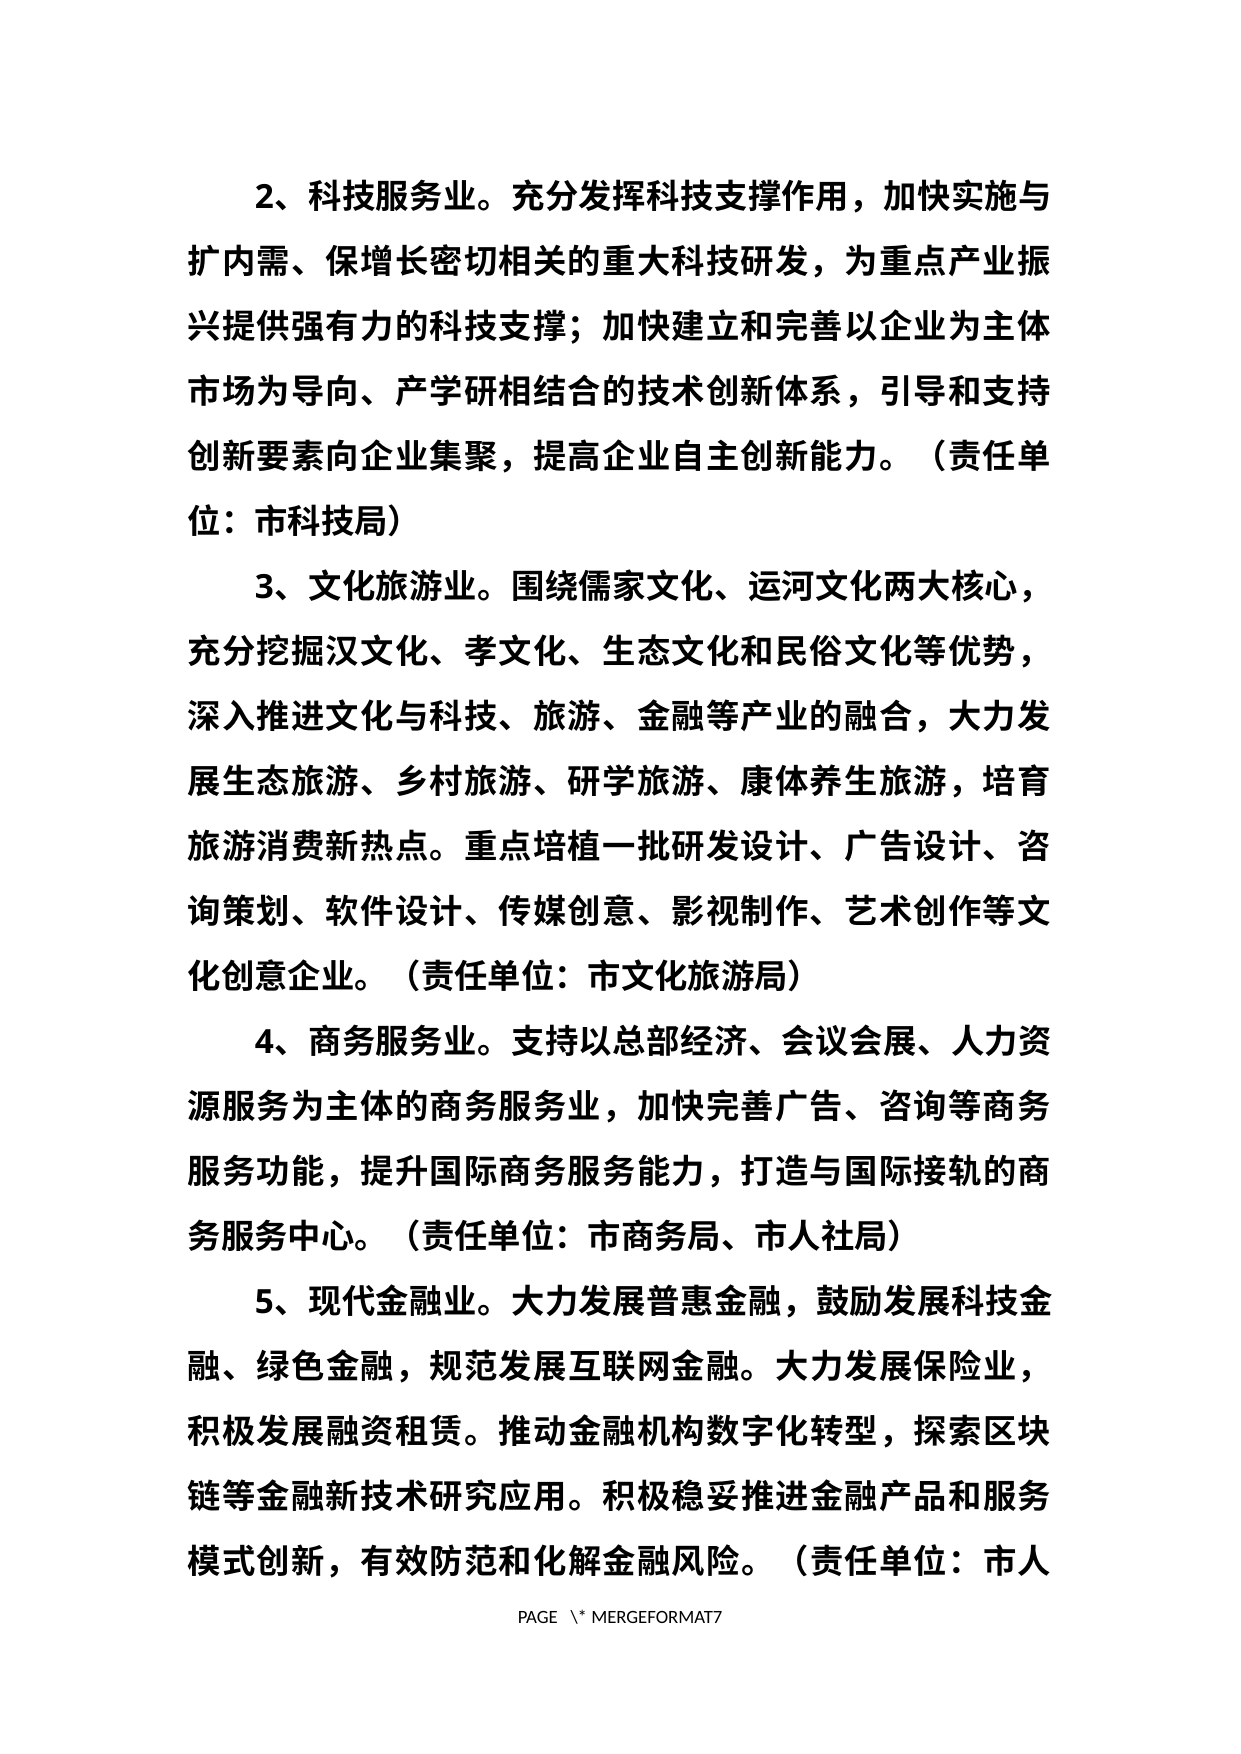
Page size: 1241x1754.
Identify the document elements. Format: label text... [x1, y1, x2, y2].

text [187, 1267, 1053, 1592]
text 2、科技服务业。充分发挥科技支撑作用，加快实施与扩内需、保增长密切相关的重大科技研发，为重点产业振兴提供强有力的科技支撑；加快建立和完善以企业为主体、市场为导向、产学研相结合的技术创新体系，引导和支持创新要素向企业集聚，提高企业自主创新能力。（责任单位：市科技局） [187, 162, 1053, 552]
text 3、文化旅游业。围绕儒家文化、运河文化两大核心，充分挖掘汉文化、孝文化、生态文化和民俗文化等优势，深入推进文化与科技、旅游、金融等产业的融合，大力发展生态旅游、乡村旅游、研学旅游、康体养生旅游，培育旅游消费新热点。重点培植一批研发设计、广告设计、咨询策划、软件设计、传媒创意、影视制作、艺术创作等文化创意企业。（责任单位：市文化旅游局） [187, 552, 1053, 1007]
text 4、商务服务业。支持以总部经济、会议会展、人力资源服务为主体的商务服务业，加快完善广告、咨询等商务服务功能，提升国际商务服务能力，打造与国际接轨的商务服务中心。（责任单位：市商务局、市人社局） [187, 1007, 1053, 1267]
